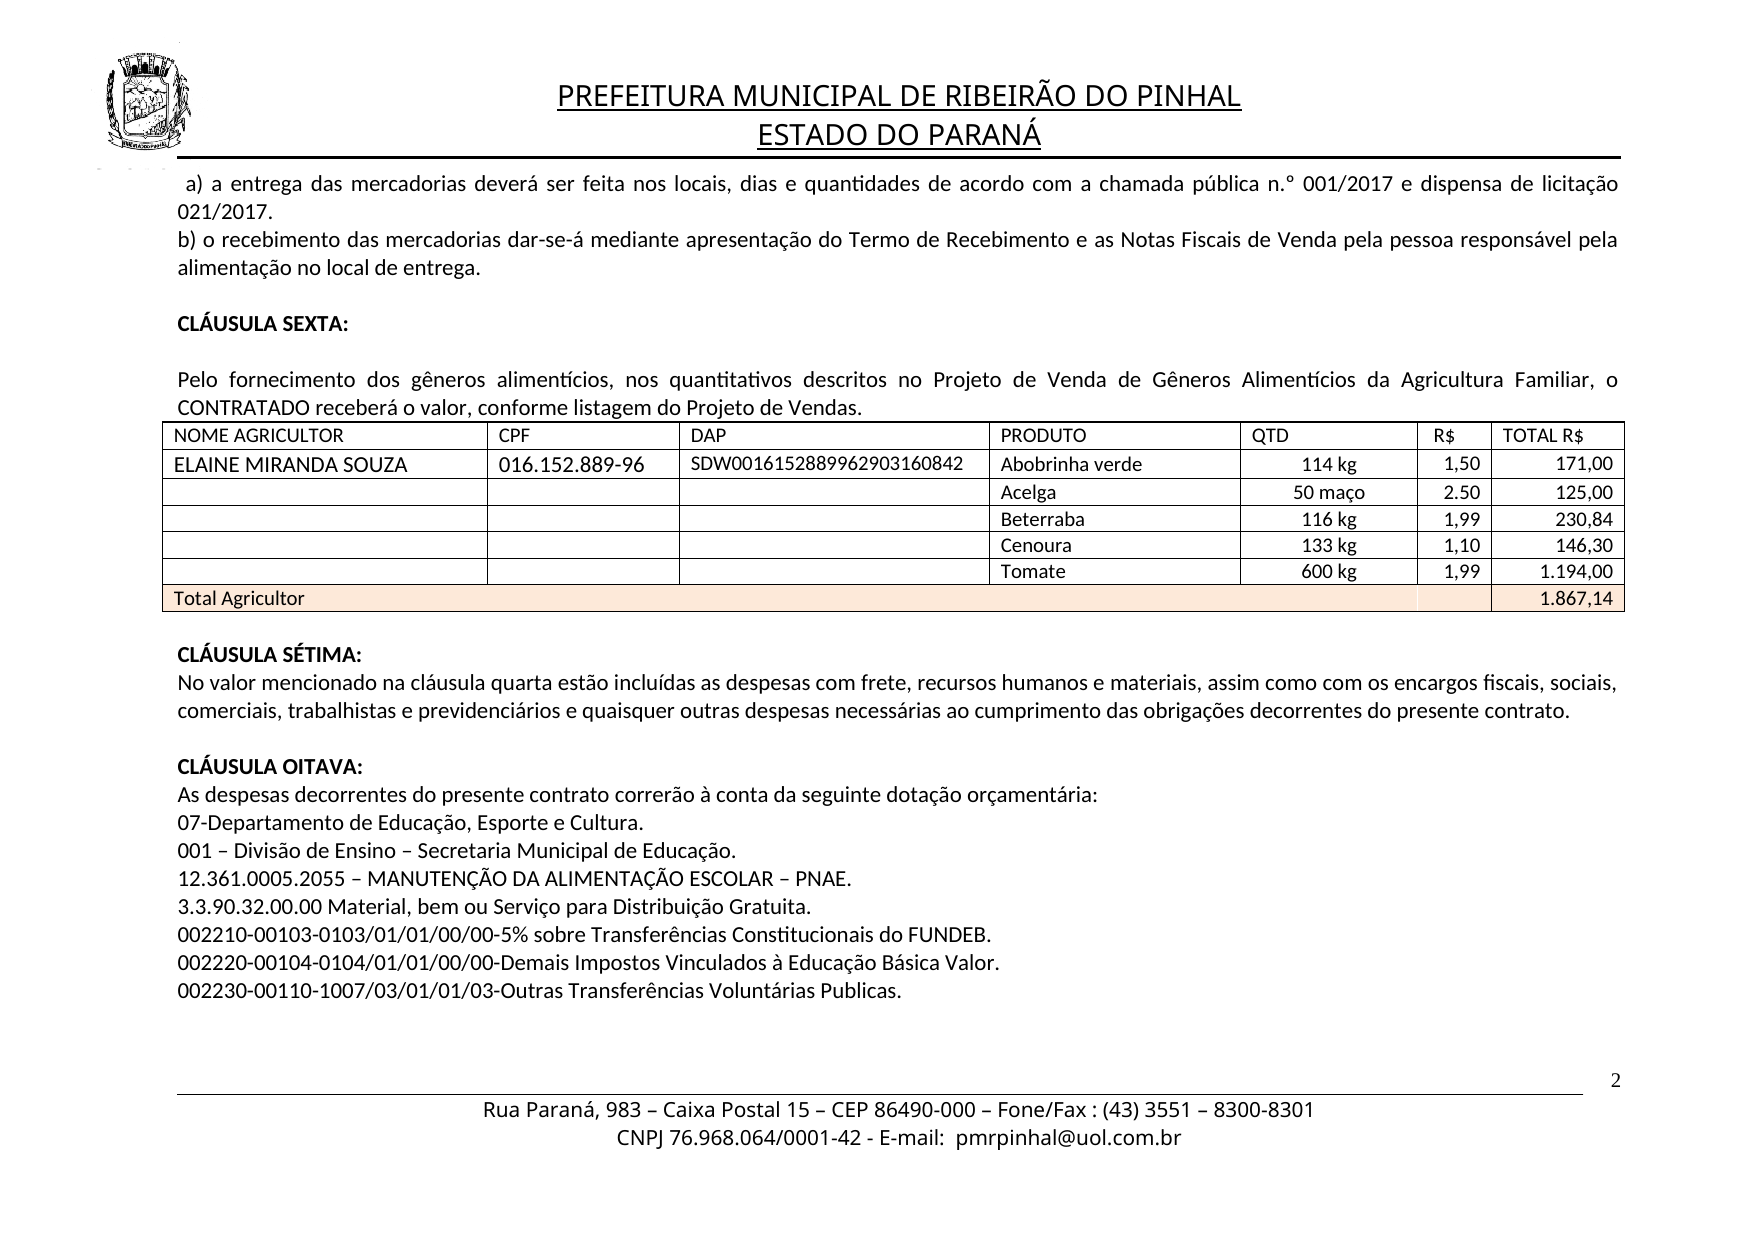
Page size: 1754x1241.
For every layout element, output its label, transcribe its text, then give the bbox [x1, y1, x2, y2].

table_cell 016.152.889-96 [488, 450, 679, 478]
table_cell Cenoura [990, 532, 1240, 558]
text 002230-00110-1007/03/01/01/03-Outras Transferências Voluntárias Publicas. [177, 976, 1621, 1004]
table_cell ELAINE MIRANDA SOUZA [163, 450, 487, 478]
text 12.361.0005.2055 – MANUTENÇÃO DA ALIMENTAÇÃO ESCOLAR – PNAE. [177, 864, 1621, 892]
text 002210-00103-0103/01/01/00/00-5% sobre Transferências Constitucionais do FUNDEB. [177, 920, 1621, 948]
text CLÁUSULA SEXTA: [177, 309, 1621, 337]
table_cell [680, 559, 989, 584]
text CLÁUSULA OITAVA: [177, 752, 1621, 780]
table_cell 116 kg [1241, 506, 1417, 531]
table_cell 1.194,00 [1492, 559, 1624, 584]
table_cell [487, 585, 679, 611]
table_cell 146,30 [1492, 532, 1624, 558]
table_cell [163, 532, 487, 558]
table_cell [163, 479, 487, 505]
text No valor mencionado na cláusula quarta estão incluídas as despesas com frete, recursos humanos e materiais, assim como com os encargos fiscais, sociais, comerciais, trabalhistas e previdenciários e quaisquer outras despesas necessárias ao cumprimento das obrigações decorrentes do presente contrato. [177, 668, 1621, 724]
table_cell 114 kg [1241, 450, 1417, 478]
table_cell Beterraba [990, 506, 1240, 531]
table_cell Acelga [990, 479, 1240, 505]
table_cell 600 kg [1241, 559, 1417, 584]
table_cell 133 kg [1241, 532, 1417, 558]
text 3.3.90.32.00.00 Material, bem ou Serviço para Distribuição Gratuita. [177, 892, 1621, 920]
table_header CPF [488, 423, 679, 449]
table_cell [1418, 585, 1491, 611]
table_cell 1,99 [1418, 559, 1491, 584]
table_cell 125,00 [1492, 479, 1624, 505]
text Pelo fornecimento dos gêneros alimentícios, nos quantitativos descritos no Projeto de Venda de Gêneros Alimentícios da Agricultura Familiar, o CONTRATADO receberá o valor, conforme listagem do Projeto de Vendas. [177, 365, 1621, 421]
table_cell [488, 559, 679, 584]
table_header DAP [680, 423, 989, 449]
text 002220-00104-0104/01/01/00/00-Demais Impostos Vinculados à Educação Básica Valor. [177, 948, 1621, 976]
table_cell [163, 506, 487, 531]
table_cell [488, 532, 679, 558]
table_cell 1.867,14 [1492, 585, 1624, 611]
table_cell [989, 585, 1240, 611]
text a) a entrega das mercadorias deverá ser feita nos locais, dias e quantidades de acordo com a chamada pública n.º 001/2017 e dispensa de licitação 021/2017. [177, 159, 1621, 225]
table_cell [163, 559, 487, 584]
table_cell 171,00 [1492, 450, 1624, 478]
table_cell 2.50 [1418, 479, 1491, 505]
table_cell [680, 479, 989, 505]
table_cell SDW0016152889962903160842 [680, 450, 989, 478]
table_header R$ [1418, 423, 1491, 449]
table_cell 230,84 [1492, 506, 1624, 531]
table_cell 50 maço [1241, 479, 1417, 505]
text 001 – Divisão de Ensino – Secretaria Municipal de Educação. [177, 836, 1621, 864]
table_cell [488, 506, 679, 531]
text As despesas decorrentes do presente contrato correrão à conta da seguinte dotação orçamentária: [177, 780, 1621, 808]
table_cell 1,99 [1418, 506, 1491, 531]
table_cell Abobrinha verde [990, 450, 1240, 478]
table_cell [1240, 585, 1417, 611]
text CLÁUSULA SÉTIMA: [177, 640, 1621, 668]
table_header TOTAL R$ [1492, 423, 1624, 449]
table_cell 1,50 [1418, 450, 1491, 478]
table_cell Total Agricultor [163, 585, 487, 611]
text b) o recebimento das mercadorias dar-se-á mediante apresentação do Termo de Recebimento e as Notas Fiscais de Venda pela pessoa responsável pela alimentação no local de entrega. [177, 225, 1621, 281]
picture [90, 37, 209, 170]
table_header QTD [1241, 423, 1417, 449]
table_cell [679, 585, 989, 611]
table_header PRODUTO [990, 423, 1240, 449]
table_cell [488, 479, 679, 505]
table_cell [680, 532, 989, 558]
table_cell 1,10 [1418, 532, 1491, 558]
table_cell [680, 506, 989, 531]
table_cell Tomate [990, 559, 1240, 584]
table_header NOME AGRICULTOR [163, 423, 487, 449]
text 07-Departamento de Educação, Esporte e Cultura. [177, 808, 1621, 836]
